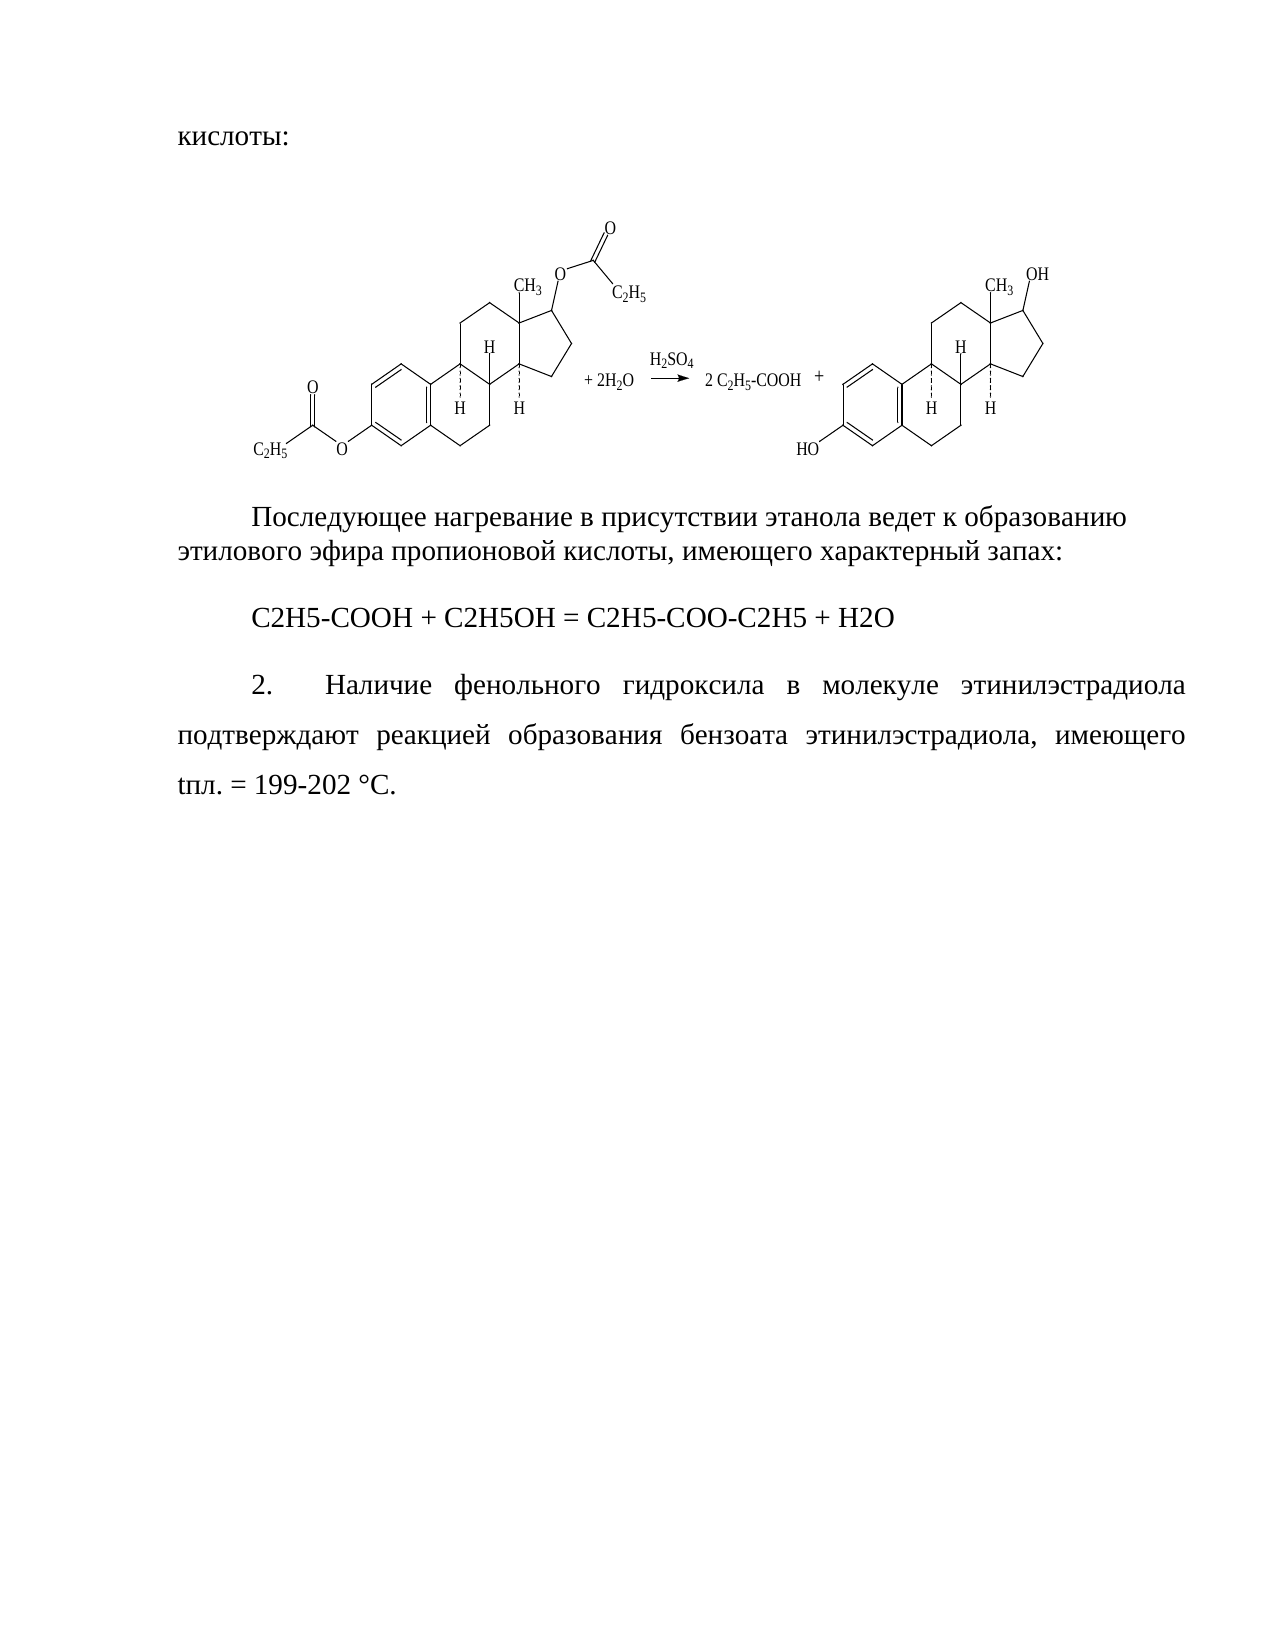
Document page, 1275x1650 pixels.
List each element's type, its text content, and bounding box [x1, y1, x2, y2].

text C2H5-COOH + C2H5OH = C2H5-COO-C2H5 + H2O [177, 600, 1186, 633]
text 2. Наличие фенольного гидроксила в молекуле этинилэстрадиола подтверждают реакцией образования бензоата этинилэстрадиола, имеющего tпл. = 199-202 °С. [177, 667, 1186, 801]
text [177, 118, 1186, 152]
text Последующее нагревание в присутствии этанола ведет к образованию этилового эфира пропионовой кислоты, имеющего характерный запах: [177, 499, 1186, 566]
